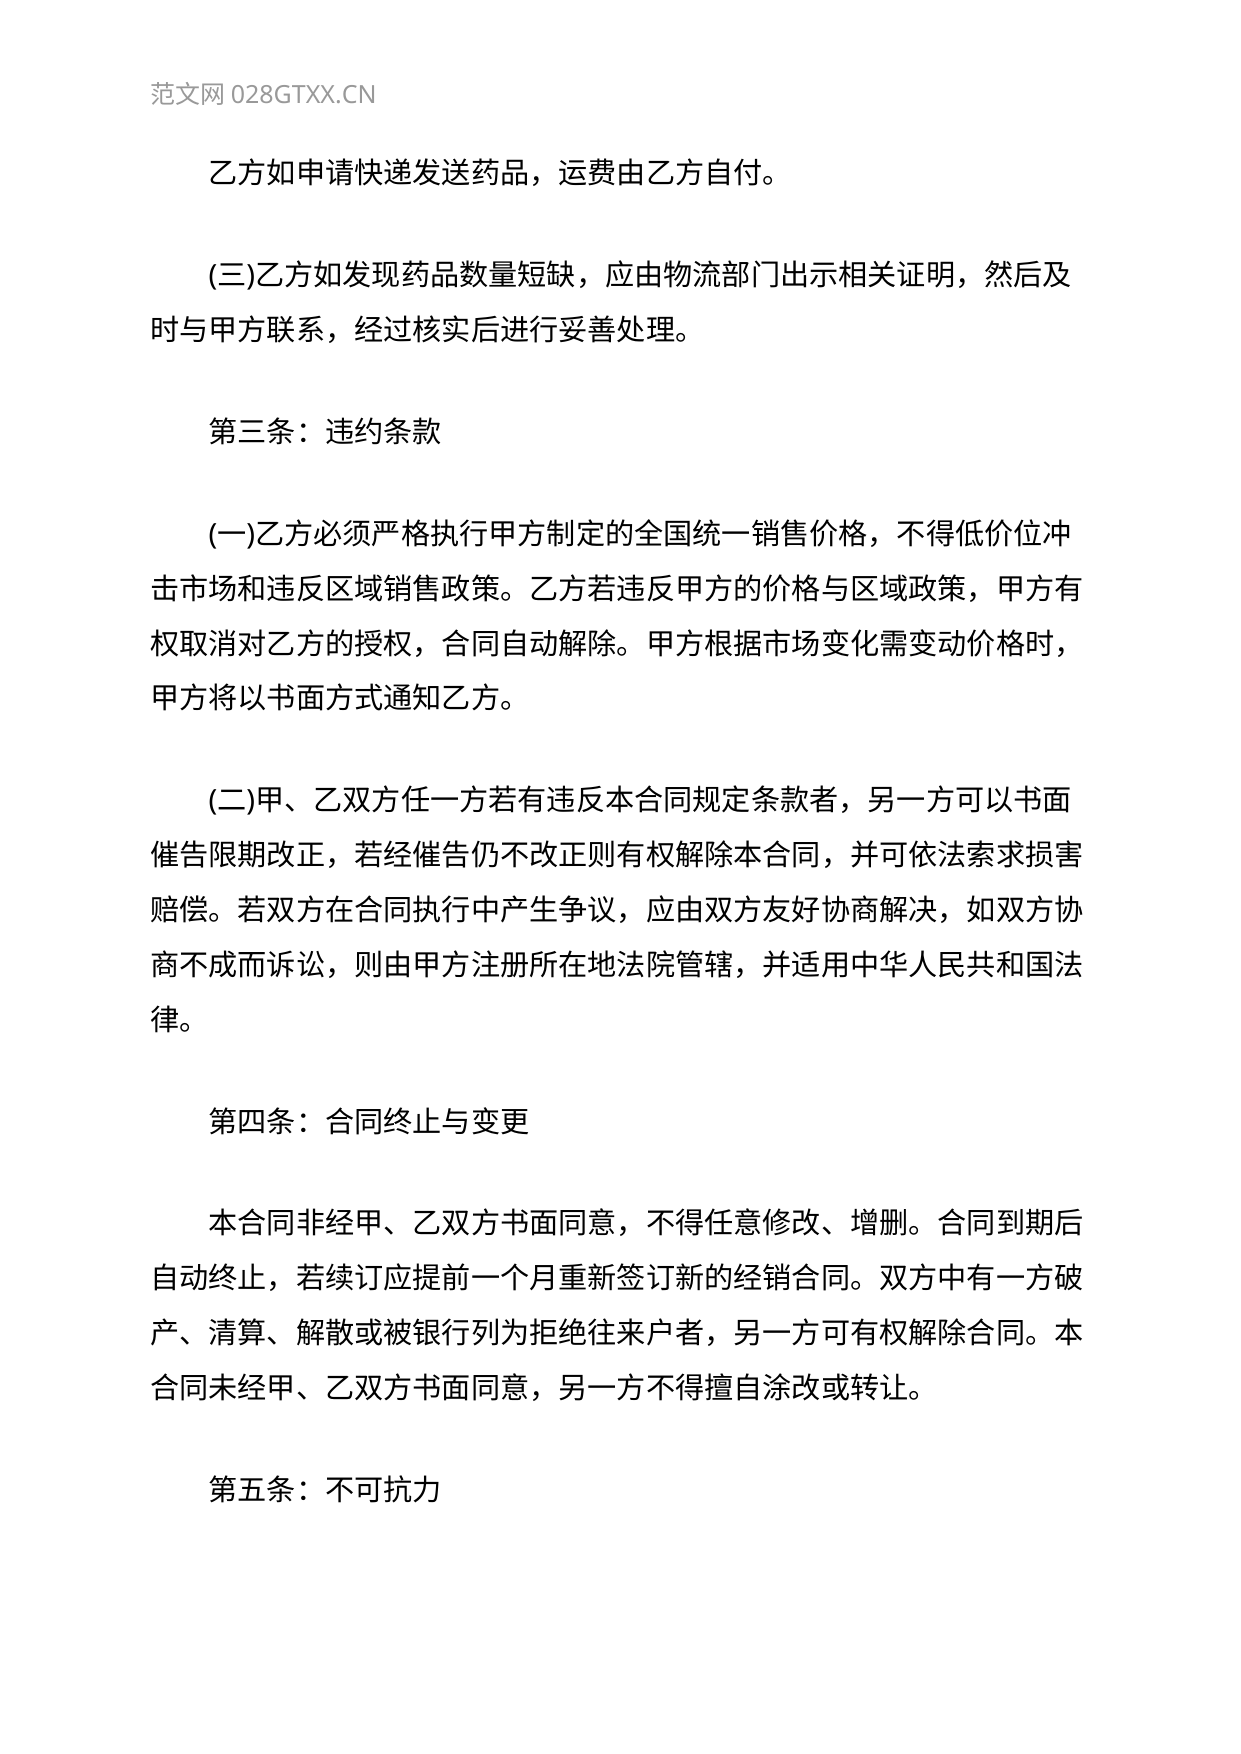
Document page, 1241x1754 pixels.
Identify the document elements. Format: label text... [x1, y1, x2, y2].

text 第五条：不可抗力 [150, 1467, 1090, 1509]
text (一)乙方必须严格执行甲方制定的全国统一销售价格，不得低价位冲击市场和违反区域销售政策。乙方若违反甲方的价格与区域政策，甲方有权取消对乙方的授权，合同自动解除。甲方根据市场变化需变动价格时，甲方将以书面方式通知乙方。 [150, 510, 1090, 717]
text (二)甲、乙双方任一方若有违反本合同规定条款者，另一方可以书面催告限期改正，若经催告仍不改正则有权解除本合同，并可依法索求损害赔偿。若双方在合同执行中产生争议，应由双方友好协商解决，如双方协商不成而诉讼，则由甲方注册所在地法院管辖，并适用中华人民共和国法律。 [150, 777, 1090, 1039]
text 第三条：违约条款 [150, 408, 1090, 451]
text 第四条：合同终止与变更 [150, 1098, 1090, 1141]
text 乙方如申请快递发送药品，运费由乙方自付。 [150, 150, 1090, 192]
text (三)乙方如发现药品数量短缺，应由物流部门出示相关证明，然后及时与甲方联系，经过核实后进行妥善处理。 [150, 252, 1090, 349]
text 本合同非经甲、乙双方书面同意，不得任意修改、增删。合同到期后自动终止，若续订应提前一个月重新签订新的经销合同。双方中有一方破产、清算、解散或被银行列为拒绝往来户者，另一方可有权解除合同。本合同未经甲、乙双方书面同意，另一方不得擅自涂改或转让。 [150, 1200, 1090, 1407]
